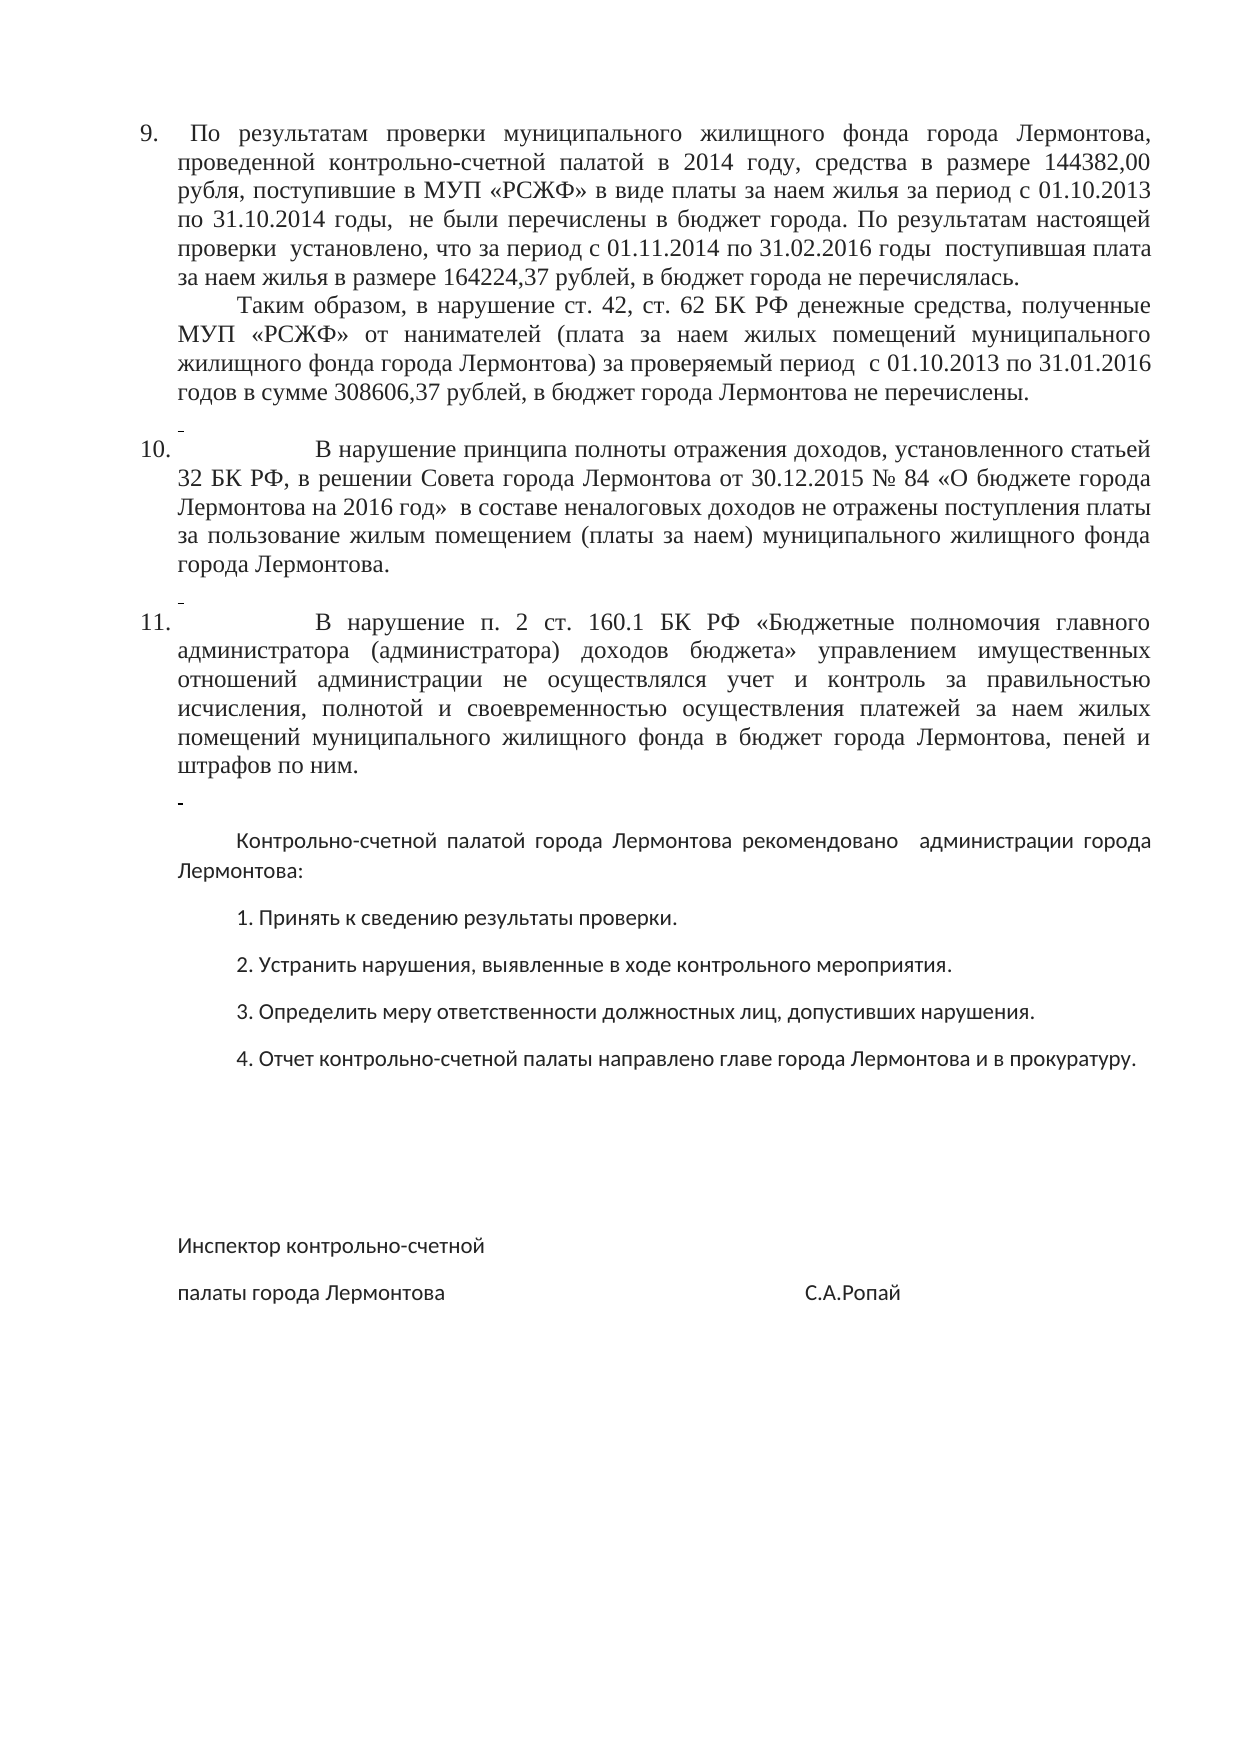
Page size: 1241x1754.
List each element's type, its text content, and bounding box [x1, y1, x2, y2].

text Контрольно-счетной палатой города Лермонтова рекомендовано администрации города Лермонтова: [177, 826, 1152, 884]
list 9. По результатам проверки муниципального жилищного фонда города Лермонтова, проведенной контрольно-счетной палатой в 2014 году, средства в размере 144382,00 рубля, поступившие в МУП «РСЖФ» в виде платы за наем жилья за период с 01.10.2013 по 31.10.2014 годы, не были перечислены в бюджет города. По результатам настоящей проверки установлено, что за период с 01.11.2014 по 31.02.2016 годы поступившая плата за наем жилья в размере 164224,37 рублей, в бюджет города не перечислялась. [140, 118, 1152, 291]
list Таким образом, в нарушение ст. 42, ст. 62 БК РФ денежные средства, полученные МУП «РСЖФ» от нанимателей (плата за наем жилых помещений муниципального жилищного фонда города Лермонтова) за проверяемый период с 01.10.2013 по 31.01.2016 годов в сумме 308606,37 рублей, в бюджет города Лермонтова не перечислены. [177, 291, 1152, 406]
text Инспектор контрольно-счетной [177, 1231, 1152, 1259]
text 2. Устранить нарушения, выявленные в ходе контрольного мероприятия. [177, 950, 1152, 978]
list 11. В нарушение п. 2 ст. 160.1 БК РФ «Бюджетные полномочия главного администратора (администратора) доходов бюджета» управлением имущественных отношений администрации не осуществлялся учет и контроль за правильностью исчисления, полнотой и своевременностью осуществления платежей за наем жилых помещений муниципального жилищного фонда в бюджет города Лермонтова, пеней и штрафов по ним. [140, 607, 1152, 779]
text 4. Отчет контрольно-счетной палаты направлено главе города Лермонтова и в прокуратуру. [177, 1044, 1152, 1072]
text 3. Определить меру ответственности должностных лиц, допустивших нарушения. [177, 997, 1152, 1025]
text палаты города Лермонтова С.А.Ропай [177, 1278, 1152, 1306]
text 1. Принять к сведению результаты проверки. [177, 903, 1152, 931]
list 10. В нарушение принципа полноты отражения доходов, установленного статьей 32 БК РФ, в решении Совета города Лермонтова от 30.12.2015 № 84 «О бюджете города Лермонтова на 2016 год» в составе неналоговых доходов не отражены поступления платы за пользование жилым помещением (платы за наем) муниципального жилищного фонда города Лермонтова. [140, 434, 1152, 578]
